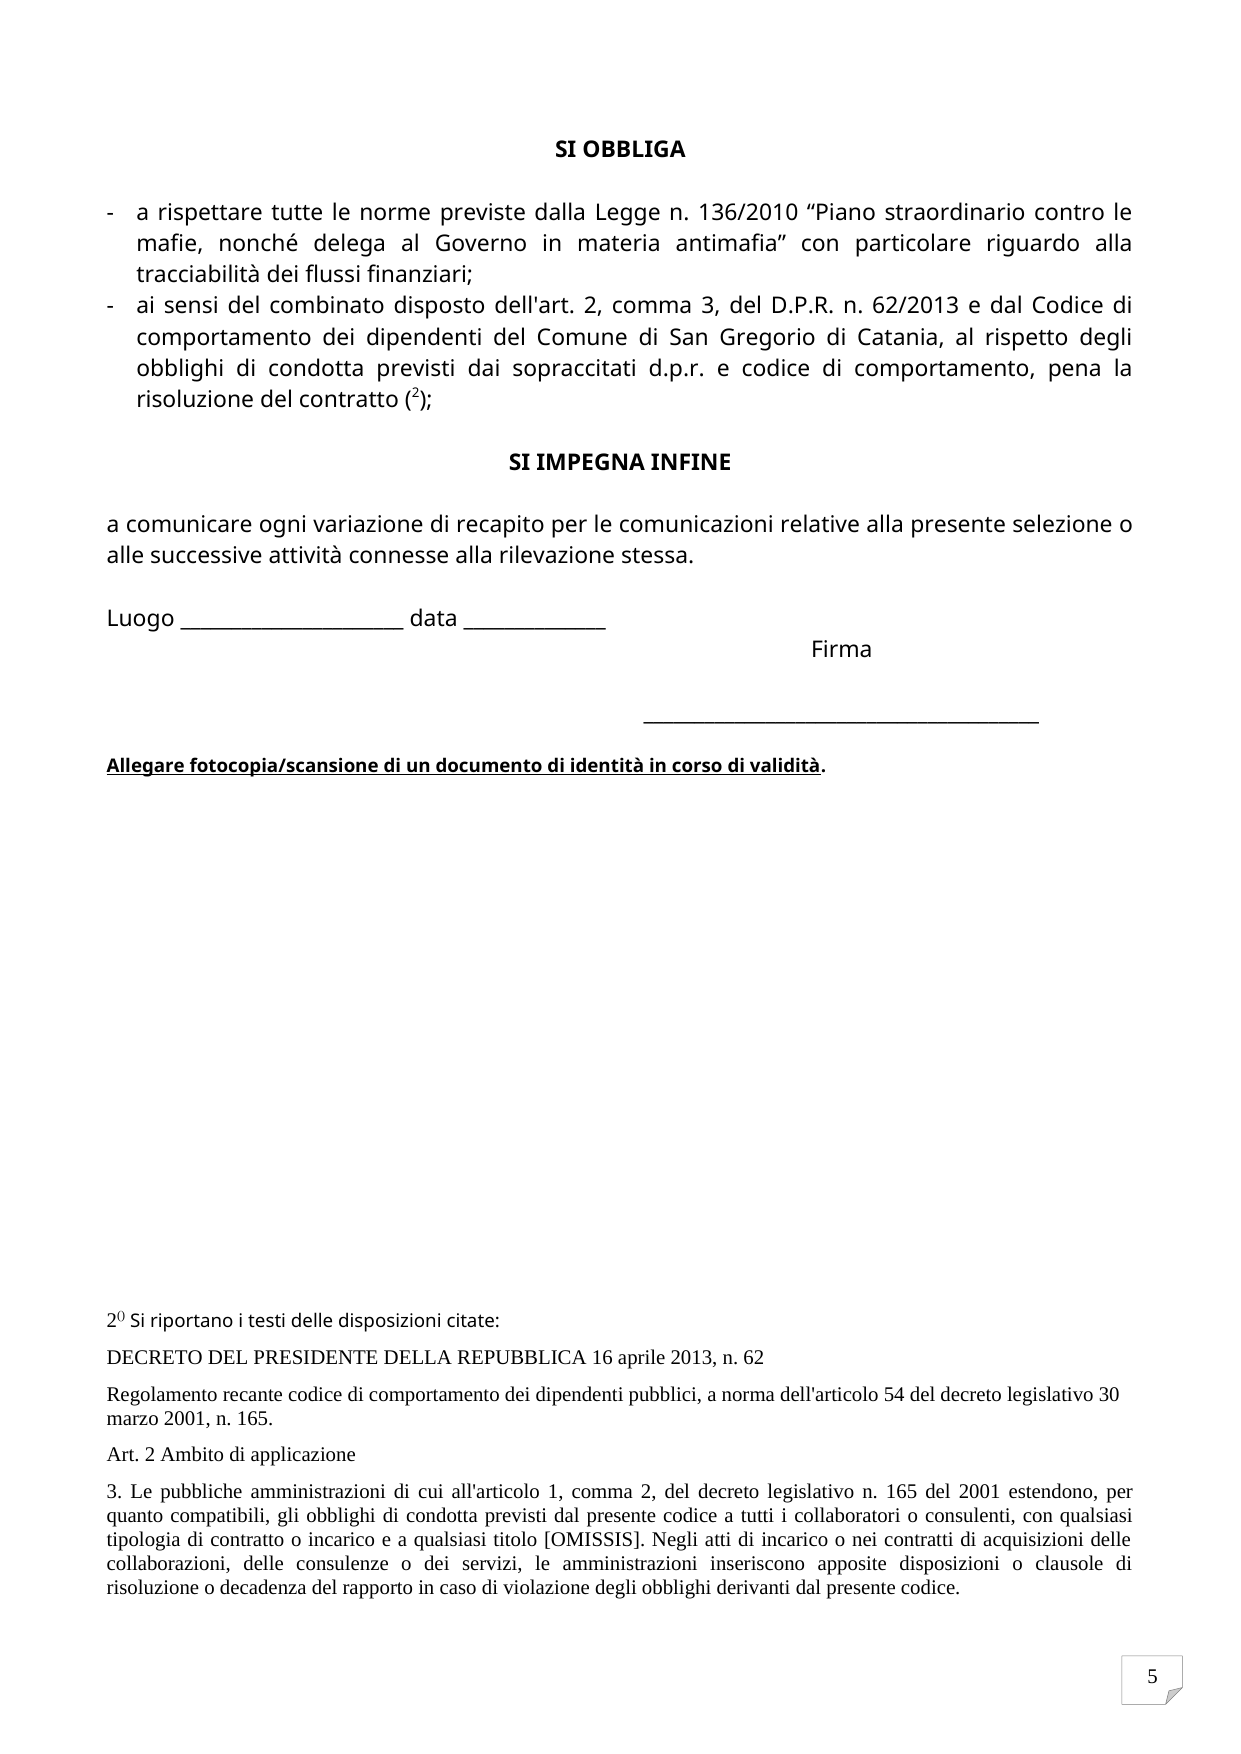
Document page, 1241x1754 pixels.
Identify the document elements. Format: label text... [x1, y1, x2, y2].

list a rispettare tutte le norme previste dalla Legge n. 136/2010 “Piano straordinario contro le mafie, nonché delega al Governo in materia antimafia” con particolare riguardo alla tracciabilità dei flussi finanziari; [106, 195, 1134, 289]
text _______________________________________ [476, 695, 1134, 727]
text Firma [476, 633, 1134, 664]
text Luogo ______________________ data ______________ [106, 602, 1134, 633]
list ai sensi del combinato disposto dell'art. 2, comma 3, del D.P.R. n. 62/2013 e dal Codice di comportamento dei dipendenti del Comune di San Gregorio di Catania, al rispetto degli obblighi di condotta previsti dai sopraccitati d.p.r. e codice di comportamento, pena la risoluzione del contratto (); [106, 289, 1134, 414]
text SI IMPEGNA INFINE [106, 445, 1134, 477]
text SI OBBLIGA [106, 133, 1134, 164]
text Allegare fotocopia/scansione di un documento di identità in corso di validità. [106, 752, 1134, 778]
text a comunicare ogni variazione di recapito per le comunicazioni relative alla presente selezione o alle successive attività connesse alla rilevazione stessa. [106, 508, 1134, 570]
